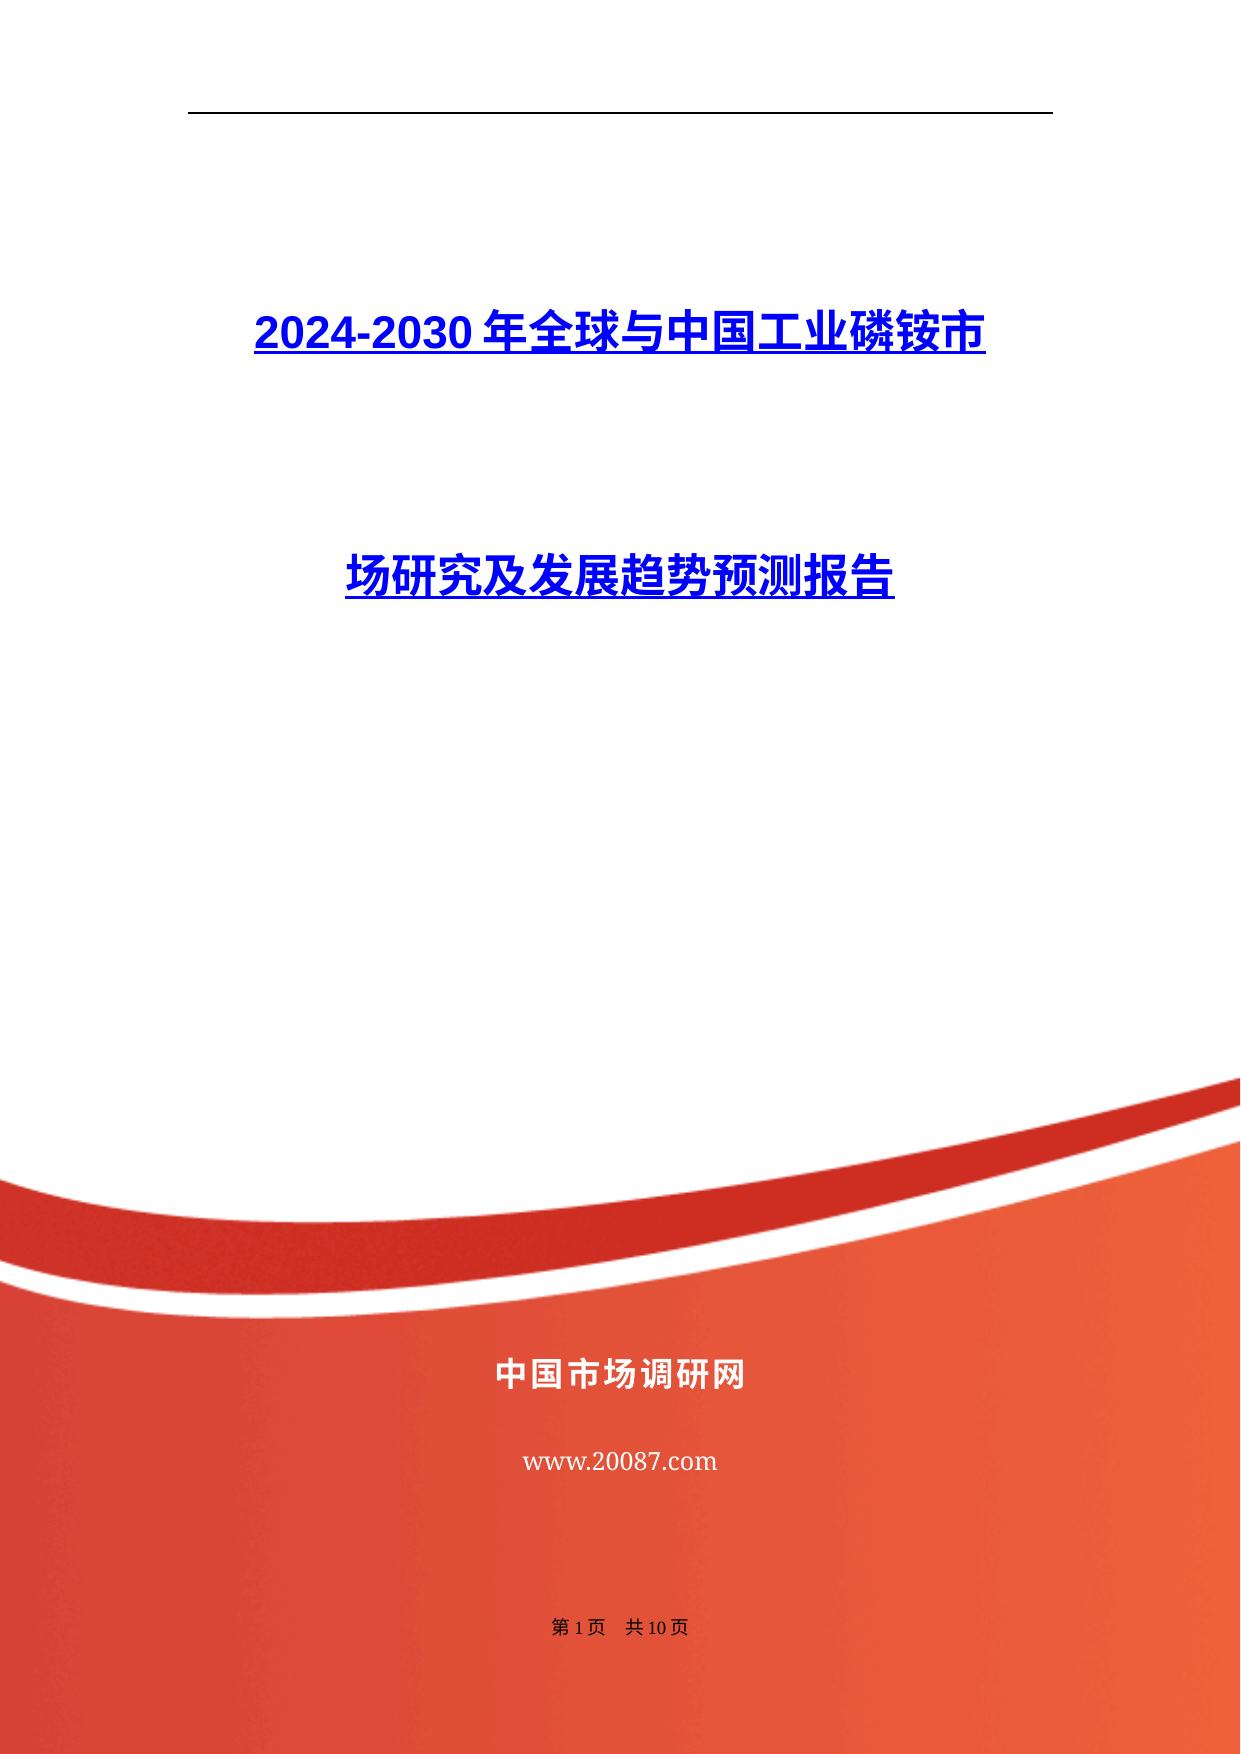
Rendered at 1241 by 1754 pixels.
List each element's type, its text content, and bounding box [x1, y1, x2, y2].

subtitle 中国市场调研网 [187, 1339, 1053, 1404]
table_header 2024-2030年全球与中国工业磷铵市场研究及发展趋势预测报告 [188, 207, 1053, 773]
text www.20087.com [187, 1428, 1053, 1493]
picture [0, 1006, 1241, 1754]
